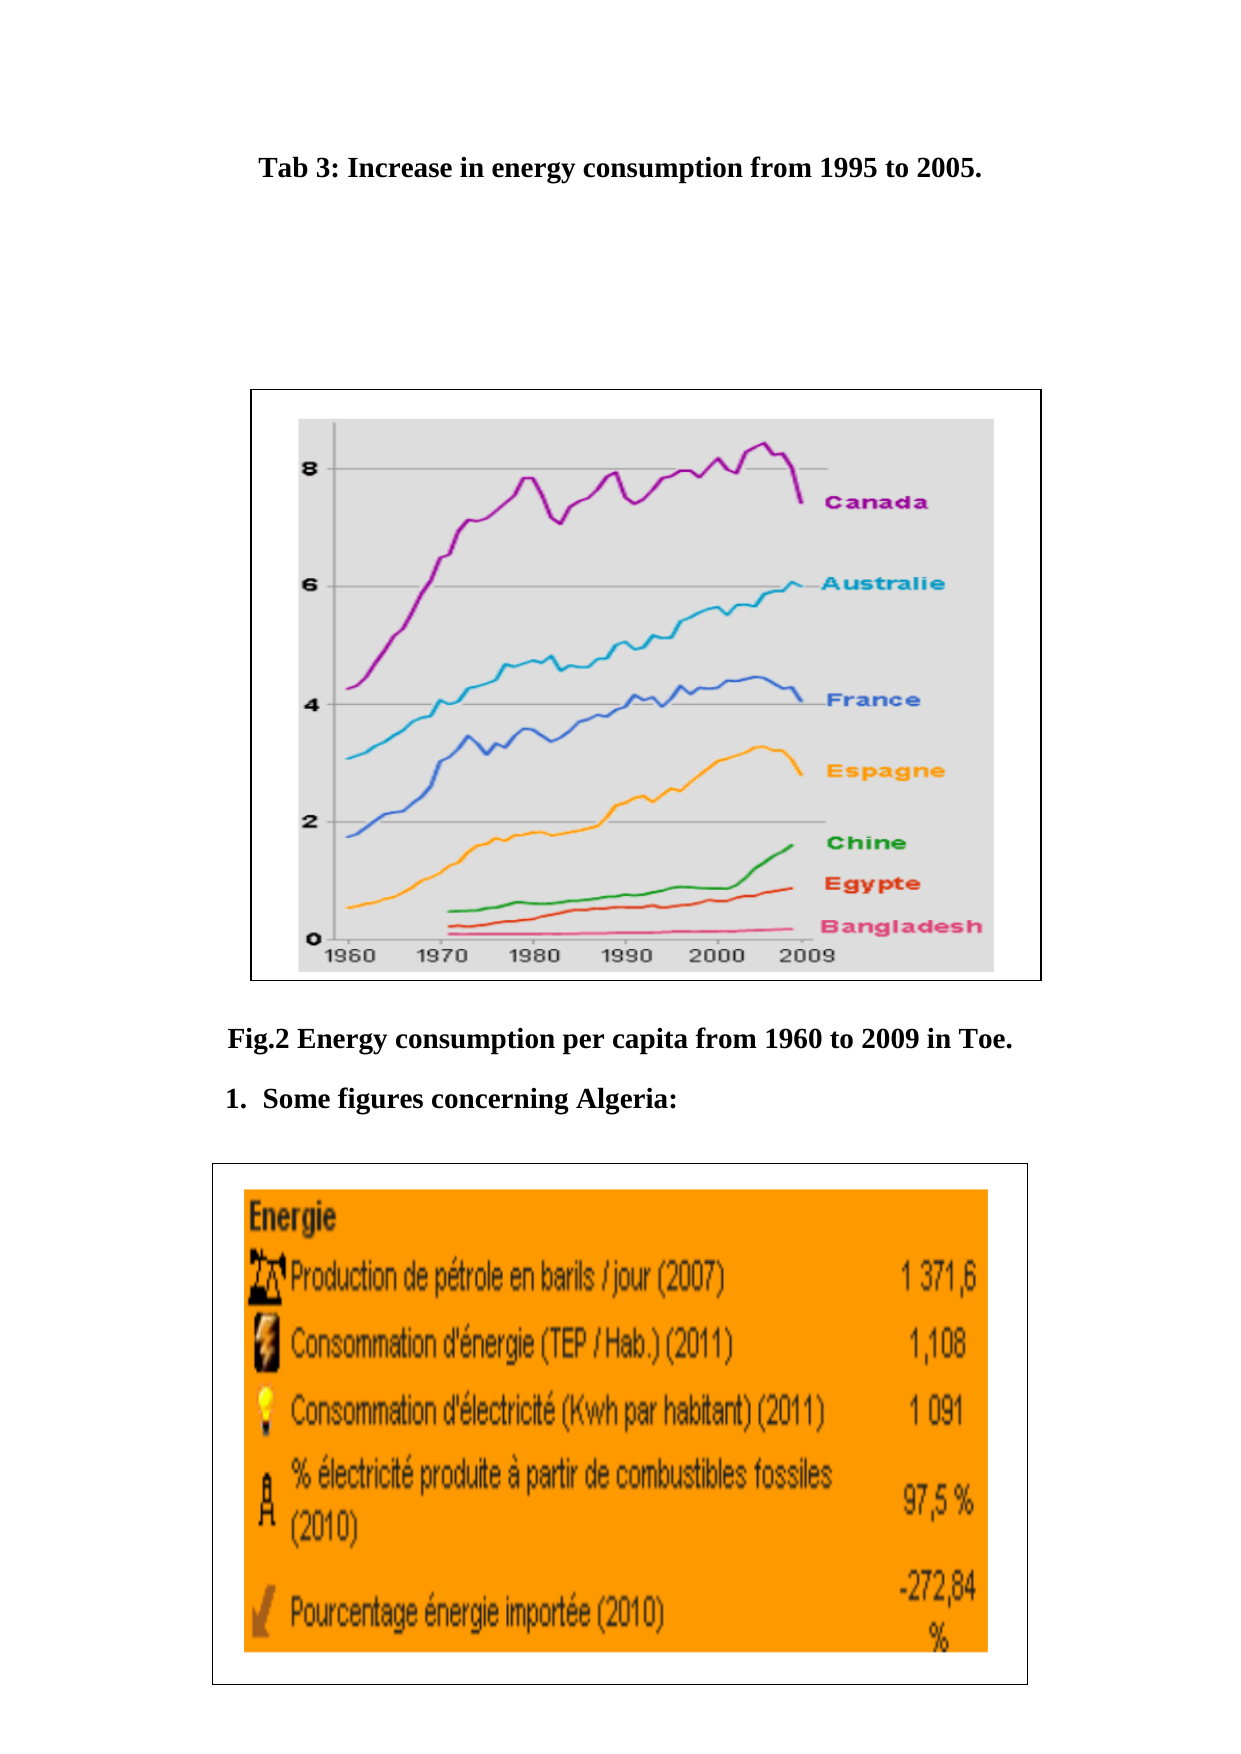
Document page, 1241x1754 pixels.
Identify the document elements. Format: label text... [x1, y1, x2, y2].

picture [227, 1171, 1020, 1676]
list Some figures concerning Algeria: [225, 1081, 1053, 1114]
text Fig.2 Energy consumption per capita from 1960 to 2009 in Toe. [187, 981, 1053, 1055]
text Tab 3: Increase in energy consumption from 1995 to 2005. [187, 150, 1053, 183]
picture [266, 396, 1027, 974]
